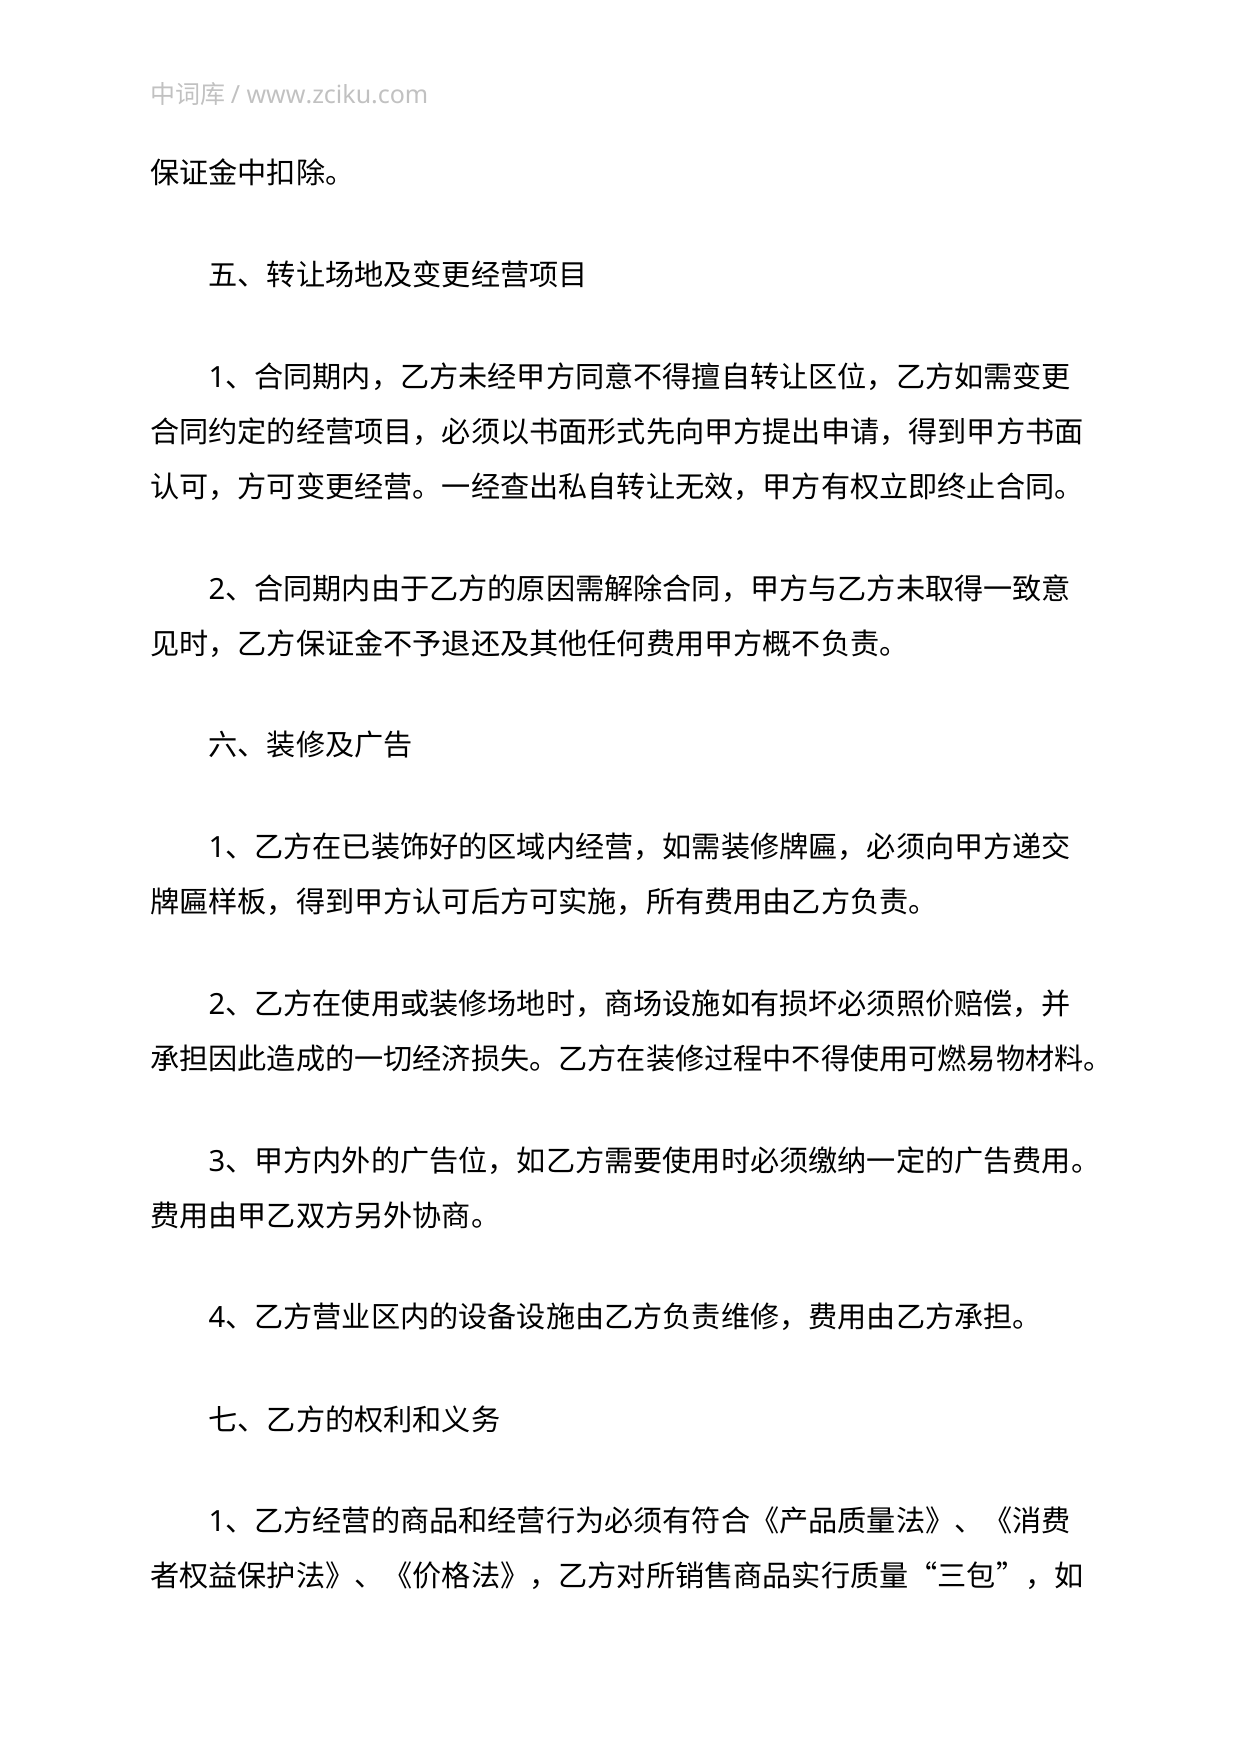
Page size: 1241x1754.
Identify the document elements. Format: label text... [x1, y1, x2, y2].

text 1、合同期内，乙方未经甲方同意不得擅自转让区位，乙方如需变更合同约定的经营项目，必须以书面形式先向甲方提出申请，得到甲方书面认可，方可变更经营。一经查出私自转让无效，甲方有权立即终止合同。 [150, 353, 1090, 506]
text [150, 1498, 1090, 1595]
text 3、甲方内外的广告位，如乙方需要使用时必须缴纳一定的广告费用。费用由甲乙双方另外协商。 [150, 1137, 1090, 1234]
text 六、装修及广告 [150, 722, 1090, 764]
text 2、乙方在使用或装修场地时，商场设施如有损坏必须照价赔偿，并承担因此造成的一切经济损失。乙方在装修过程中不得使用可燃易物材料。 [150, 981, 1090, 1078]
text 1、乙方在已装饰好的区域内经营，如需装修牌匾，必须向甲方递交牌匾样板，得到甲方认可后方可实施，所有费用由乙方负责。 [150, 824, 1090, 921]
text 4、乙方营业区内的设备设施由乙方负责维修，费用由乙方承担。 [150, 1294, 1090, 1336]
text 七、乙方的权利和义务 [150, 1396, 1090, 1438]
text 五、转让场地及变更经营项目 [150, 252, 1090, 294]
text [150, 150, 1090, 192]
text 2、合同期内由于乙方的原因需解除合同，甲方与乙方未取得一致意见时，乙方保证金不予退还及其他任何费用甲方概不负责。 [150, 565, 1090, 662]
